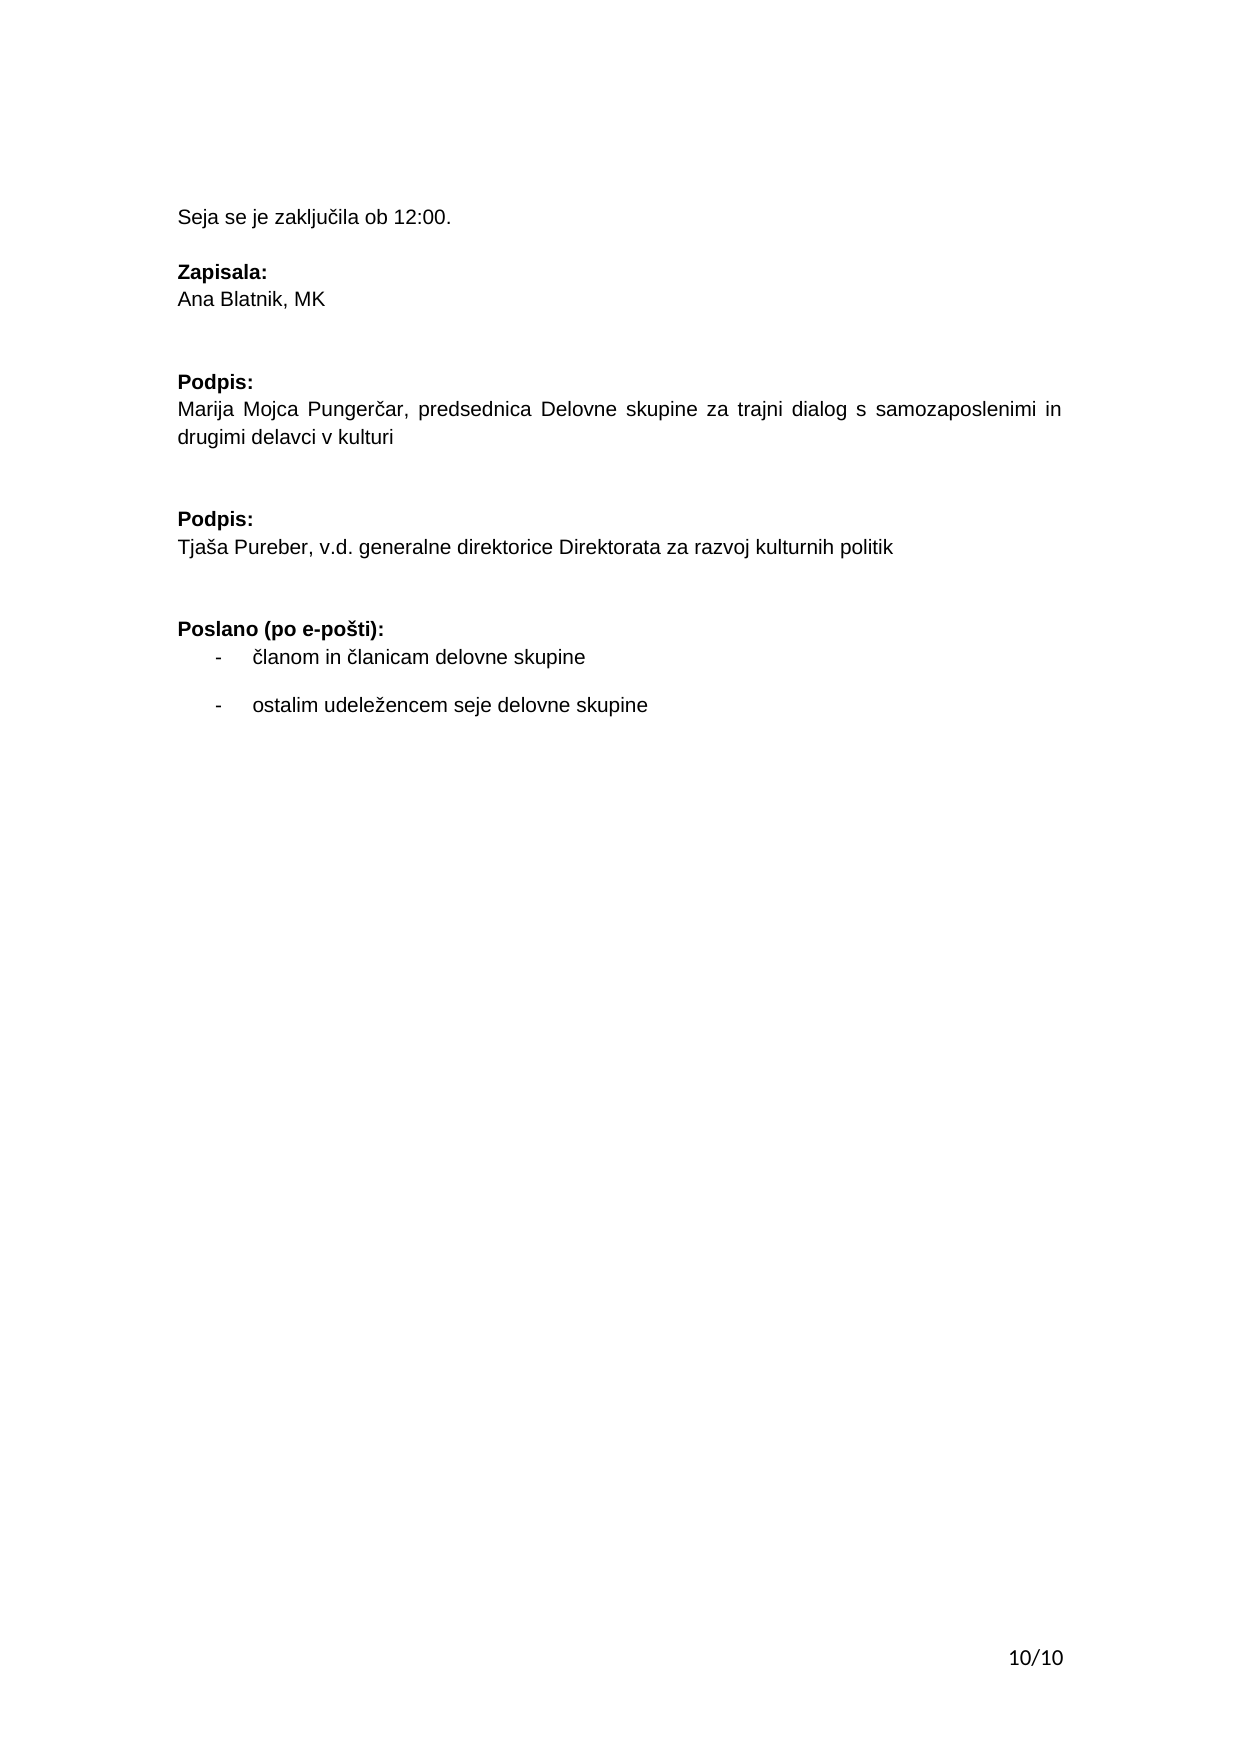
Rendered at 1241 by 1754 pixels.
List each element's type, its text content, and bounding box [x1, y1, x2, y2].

text Podpis: [177, 507, 1063, 531]
text Marija Mojca Pungerčar, predsednica Delovne skupine za trajni dialog s samozaposlenimi in drugimi delavci v kulturi [177, 397, 1063, 449]
text Poslano (po e-pošti): [177, 617, 1063, 641]
text Podpis: [177, 370, 1063, 394]
text Tjaša Pureber, v.d. generalne direktorice Direktorata za razvoj kulturnih politik [177, 535, 1063, 559]
text Zapisala: [177, 260, 1063, 284]
text Ana Blatnik, MK [177, 287, 1063, 311]
list članom in članicam delovne skupine [215, 645, 1063, 669]
list ostalim udeležencem seje delovne skupine [215, 693, 1063, 717]
text Seja se je zaključila ob 12:00. [177, 205, 1063, 229]
